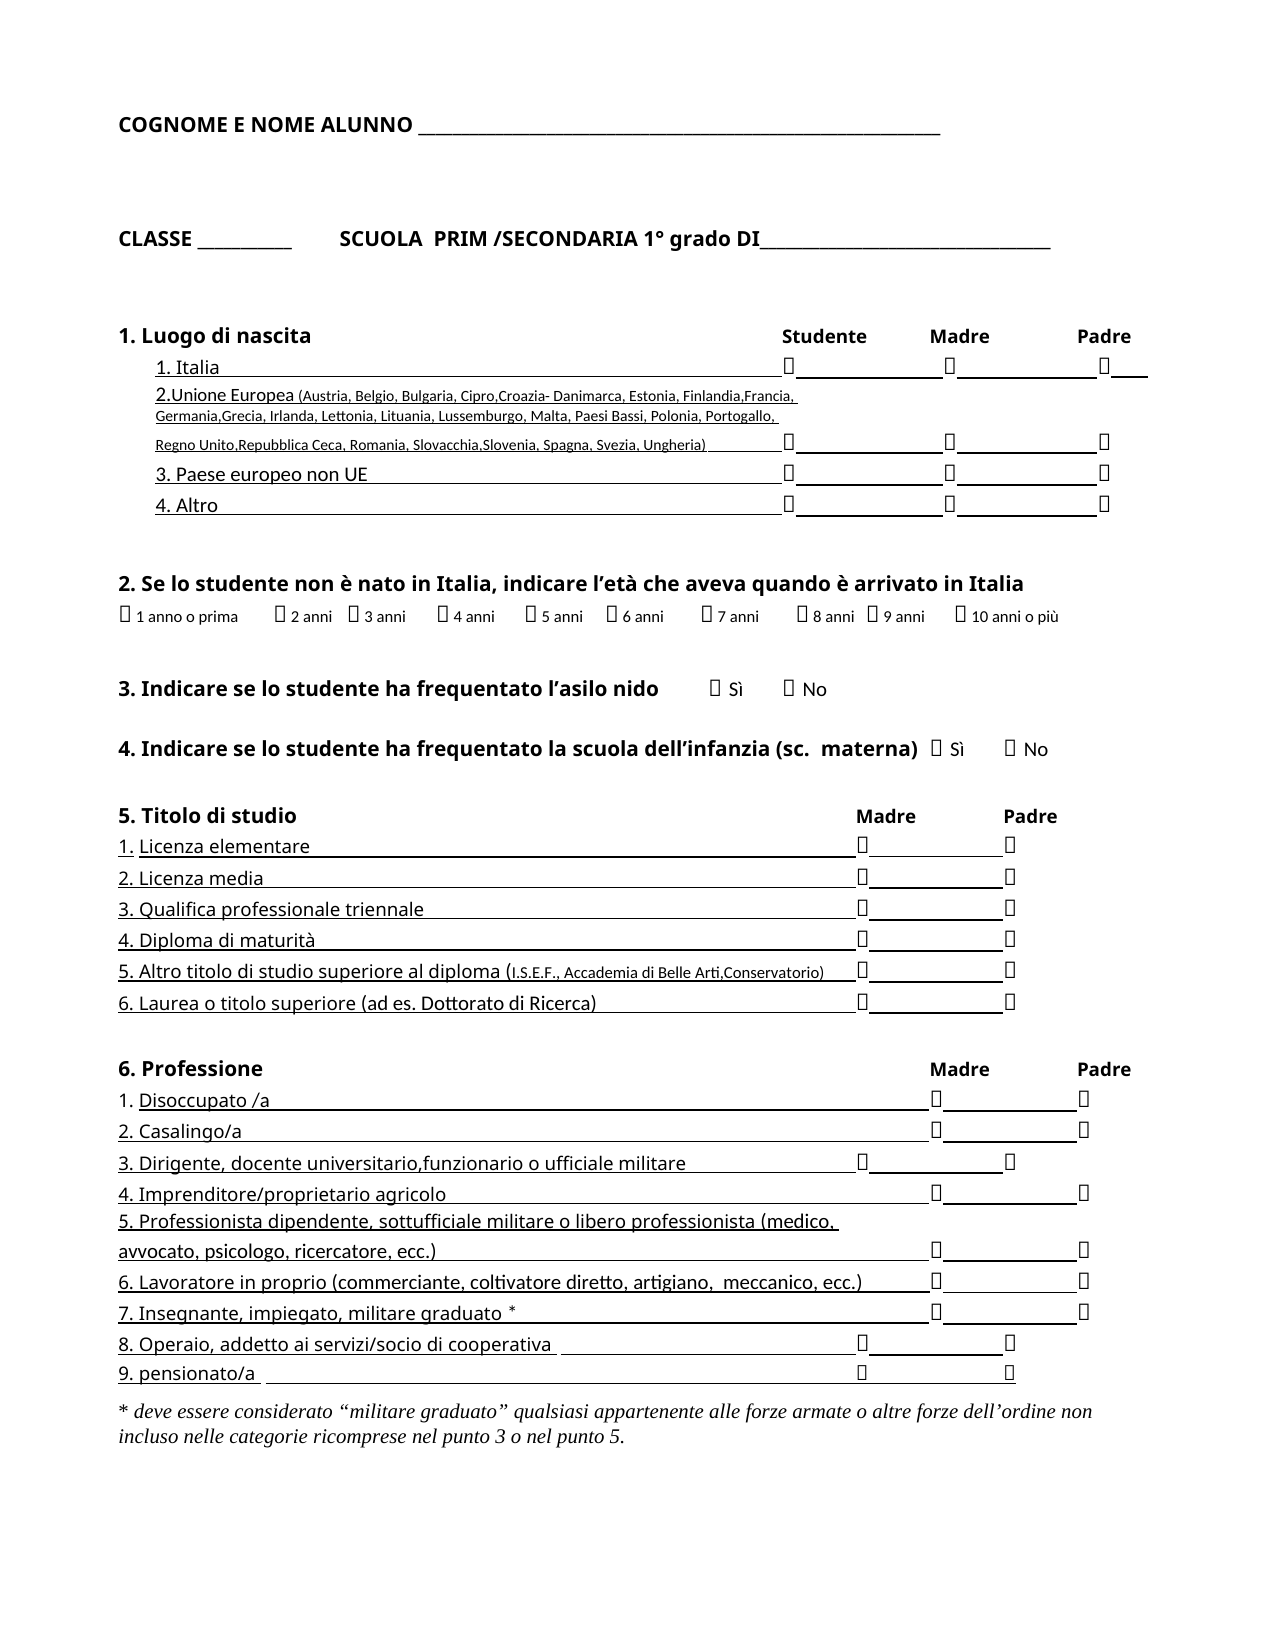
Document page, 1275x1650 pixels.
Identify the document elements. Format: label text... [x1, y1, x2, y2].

text 2. Se lo studente non è nato in Italia, indicare l’età che aveva quando è arrivato in Italia [118, 569, 1157, 598]
text avvocato, psicologo, ricercatore, ecc.)   [118, 1233, 1157, 1265]
text 5. Titolo di studio Madre Padre [118, 801, 1157, 829]
text 1. Licenza elementare   [118, 829, 1157, 861]
text 2. Licenza media   [118, 861, 1157, 892]
text Regno Unito,Repubblica Ceca, Romania, Slovacchia,Slovenia, Spagna, Svezia, Ungheria)    [155, 426, 1157, 457]
text 5. Altro titolo di studio superiore al diploma (I.S.E.F., Accademia di Belle Arti,Conservatorio)   [118, 954, 1157, 986]
text 7. Insegnante, impiegato, militare graduato *   [118, 1296, 1157, 1327]
text 3. Indicare se lo studente ha frequentato l’asilo nido  Sì  No [118, 672, 1157, 703]
text 3. Qualifica professionale triennale   [118, 892, 1157, 923]
text 4. Diploma di maturità   [118, 923, 1157, 954]
text 4. Altro    [155, 488, 1157, 519]
text Germania,Grecia, Irlanda, Lettonia, Lituania, Lussemburgo, Malta, Paesi Bassi, Polonia, Portogallo, [155, 407, 1157, 426]
text COGNOME E NOME ALUNNO _____________________________________________________________ [118, 110, 1157, 138]
text 2.Unione Europea (Austria, Belgio, Bulgaria, Cipro,Croazia- Danimarca, Estonia, Finlandia,Francia, [155, 381, 1157, 407]
text 1. Italia    [155, 350, 1157, 381]
text 3. Dirigente, docente universitario,funzionario o ufficiale militare   [118, 1145, 1157, 1177]
text 1. Luogo di nascita Studente Madre Padre [118, 322, 1157, 350]
text  1 anno o prima  2 anni  3 anni  4 anni  5 anni  6 anni  7 anni  8 anni  9 anni  10 anni o più [118, 598, 1157, 629]
text 9. pensionato/a   [118, 1358, 1157, 1387]
text 8. Operaio, addetto ai servizi/socio di cooperativa   [118, 1327, 1157, 1358]
text 1. Disoccupato /a   [118, 1083, 1157, 1114]
text 5. Professionista dipendente, sottufficiale militare o libero professionista (medico, [118, 1208, 1157, 1233]
text 3. Paese europeo non UE    [155, 457, 1157, 488]
text 6. Professione Madre Padre [118, 1054, 1157, 1083]
text 4. Imprenditore/proprietario agricolo   [118, 1177, 1157, 1208]
text 4. Indicare se lo studente ha frequentato la scuola dell’infanzia (sc. materna)  Sì  No [118, 732, 1157, 763]
text 2. Casalingo/a   [118, 1114, 1157, 1145]
text 6. Lavoratore in proprio (commerciante, coltivatore diretto, artigiano, meccanico, ecc.)   [118, 1265, 1157, 1296]
text CLASSE ___________ SCUOLA PRIM /SECONDARIA 1° grado DI__________________________________ [118, 224, 1157, 252]
text 6. Laurea o titolo superiore (ad es. Dottorato di Ricerca)   [118, 986, 1157, 1017]
text * deve essere considerato “militare graduato” qualsiasi appartenente alle forze armate o altre forze dell’ordine non incluso nelle categorie ricomprese nel punto 3 o nel punto 5. [118, 1399, 1157, 1448]
